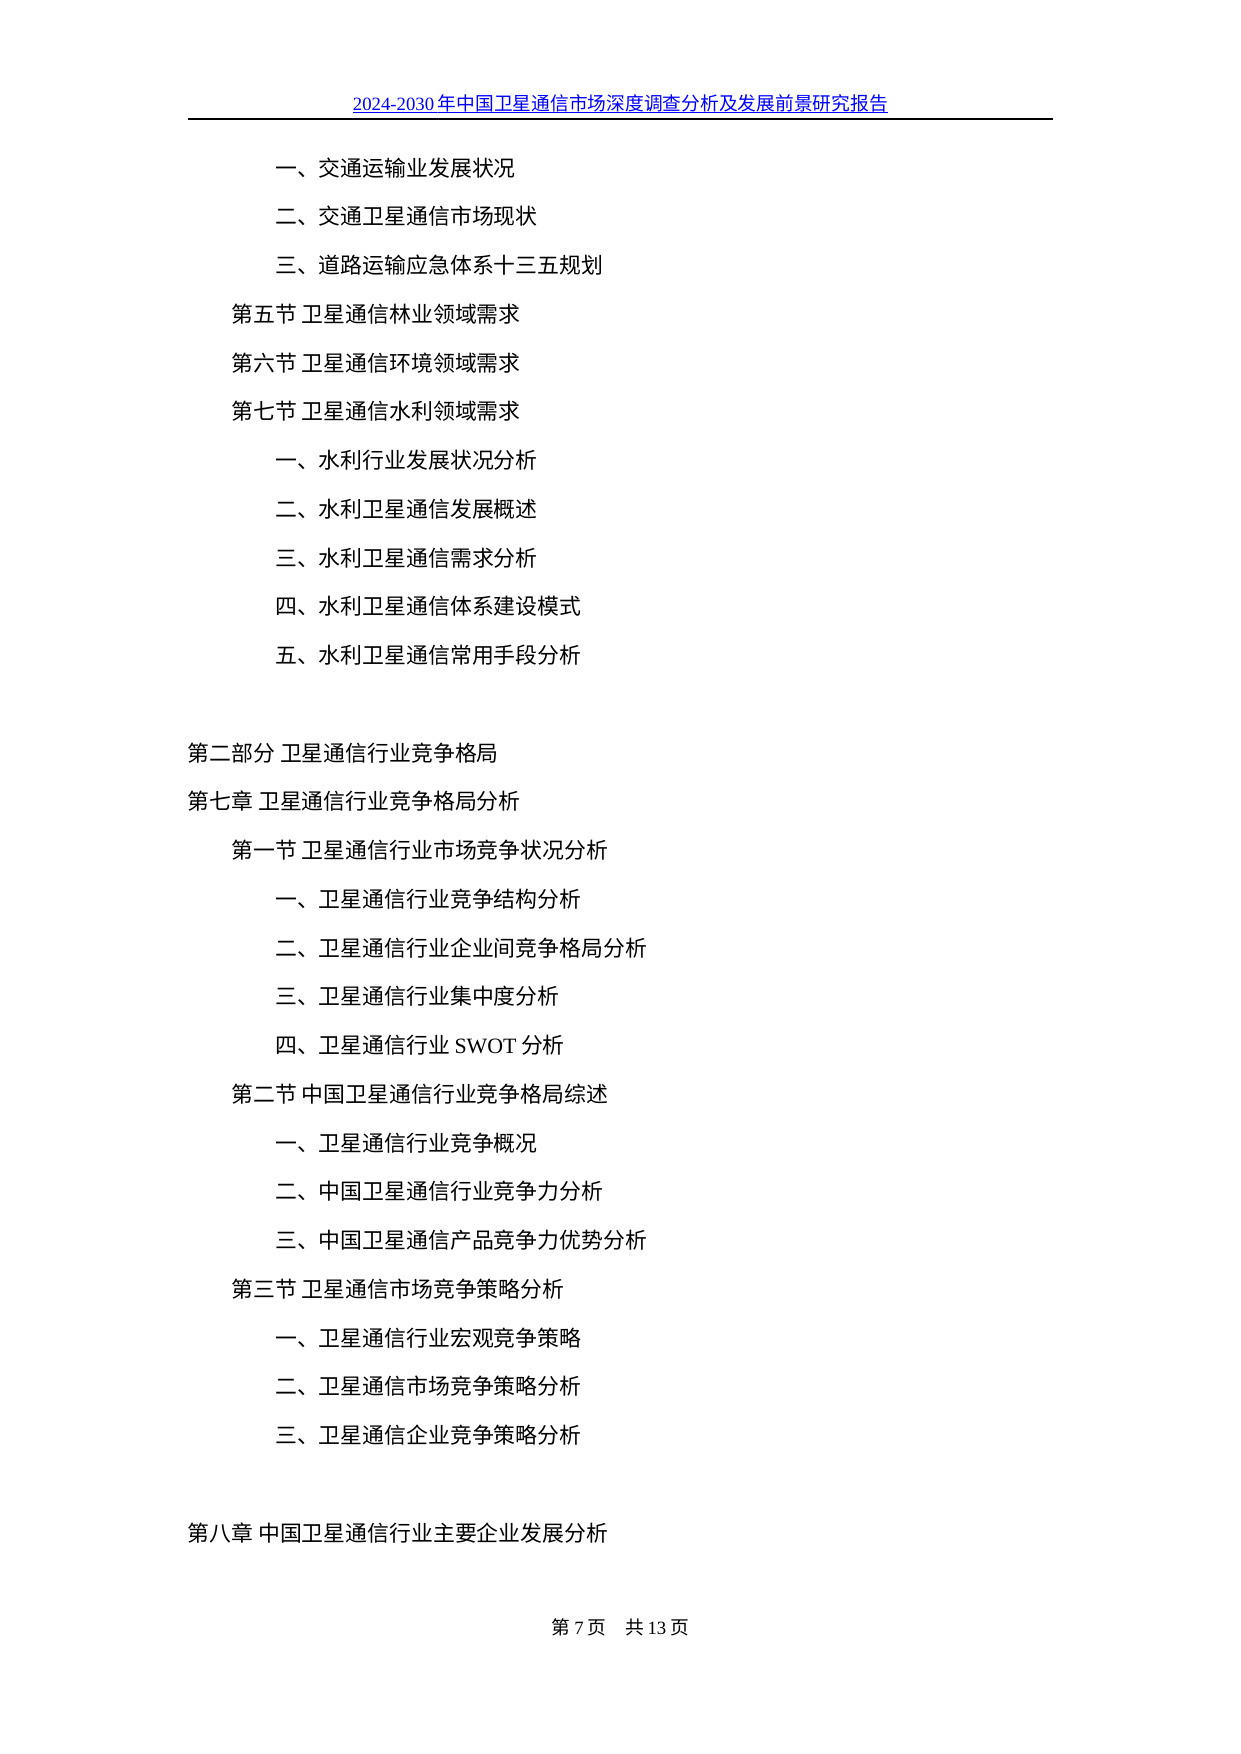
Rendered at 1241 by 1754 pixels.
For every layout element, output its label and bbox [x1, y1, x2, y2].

text [187, 150, 1053, 1548]
